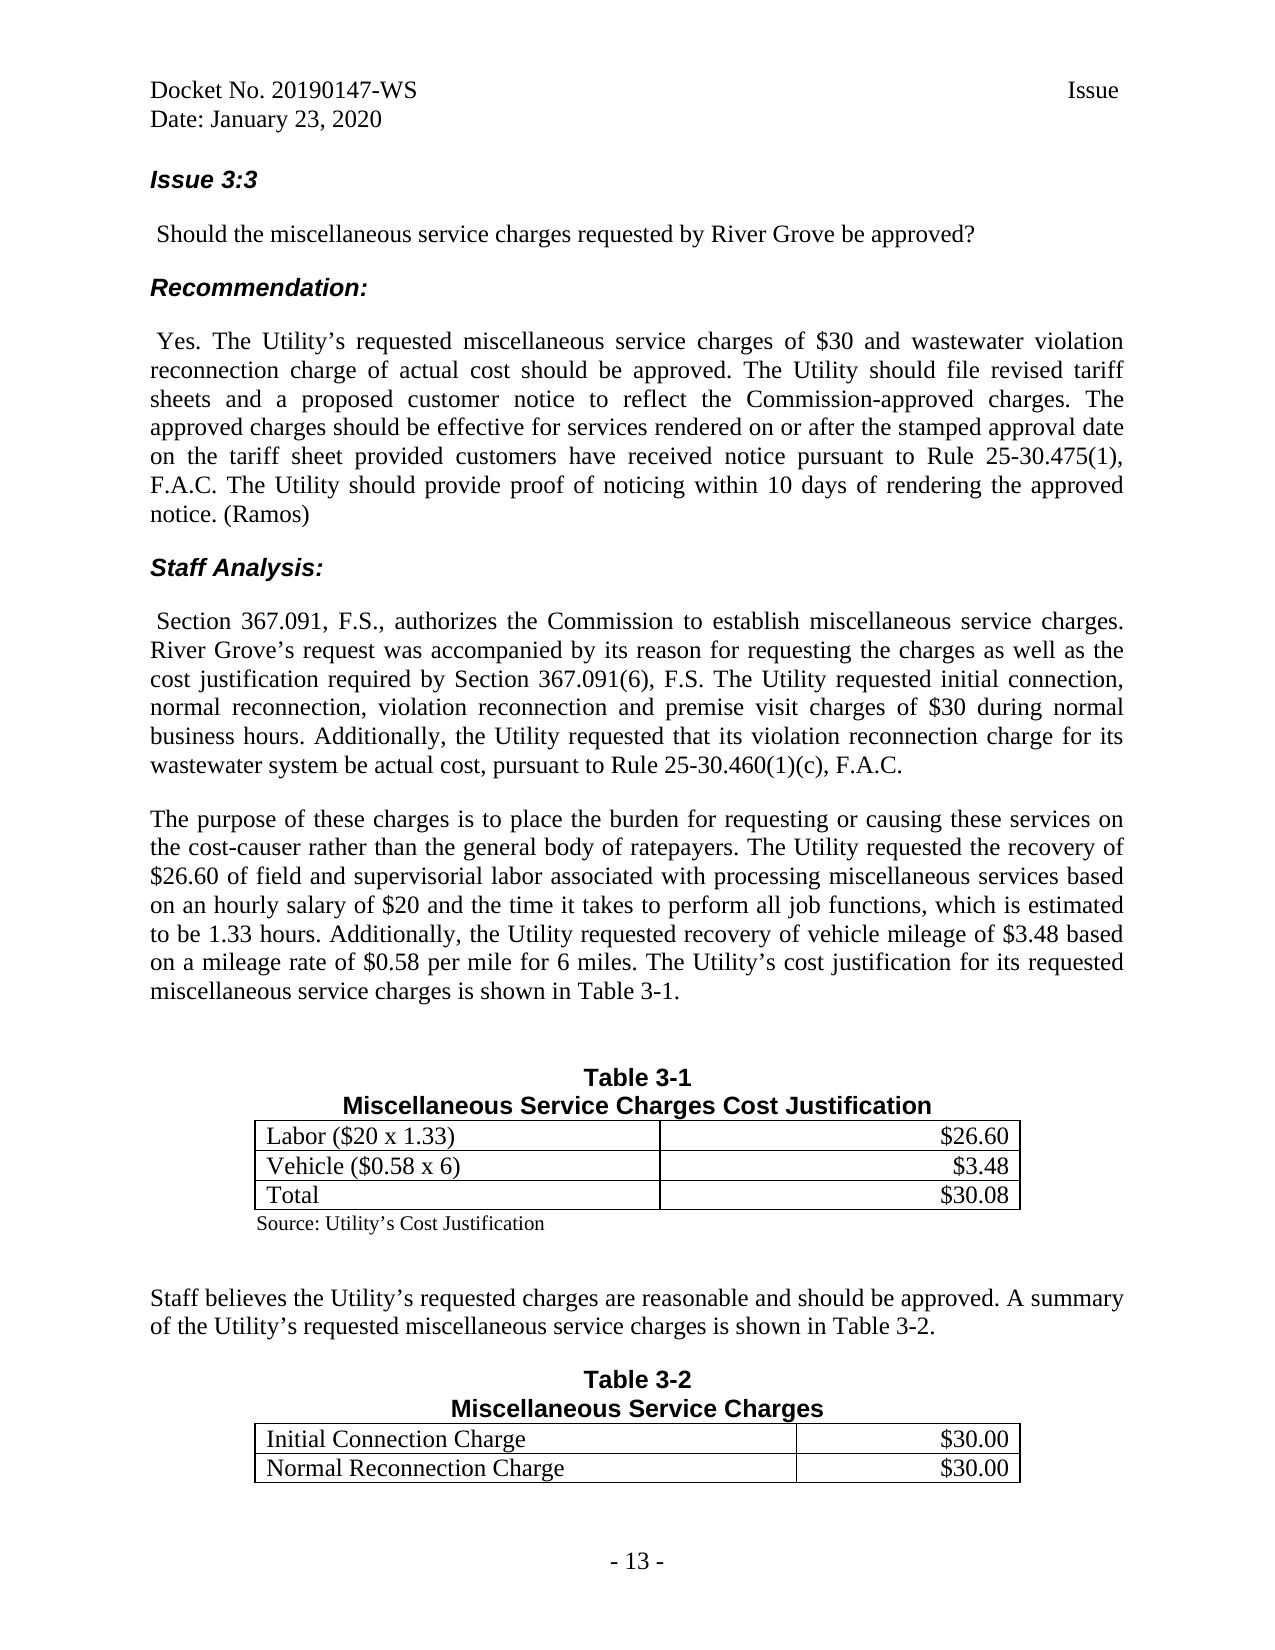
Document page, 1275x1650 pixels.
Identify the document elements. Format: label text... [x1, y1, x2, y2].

text Should the miscellaneous service charges requested by River Grove be approved? [150, 219, 1125, 247]
text The purpose of these charges is to place the burden for requesting or causing these services on the cost-causer rather than the general body of ratepayers. The Utility requested the recovery of $26.60 of field and supervisorial labor associated with processing miscellaneous services based on an hourly salary of $20 and the time it takes to perform all job functions, which is estimated to be 1.33 hours. Additionally, the Utility requested recovery of vehicle mileage of $3.48 based on a mileage rate of $0.58 per mile for 6 miles. The Utility’s cost justification for its requested miscellaneous service charges is shown in Table 3-1. [150, 804, 1125, 1005]
table_header Labor ($20 x 1.33) [256, 1121, 659, 1150]
table_cell Vehicle ($0.58 x 6) [256, 1151, 659, 1179]
text Yes. The Utility’s requested miscellaneous service charges of $30 and wastewater violation reconnection charge of actual cost should be approved. The Utility should file revised tariff sheets and a proposed customer notice to reflect the Commission-approved charges. The approved charges should be effective for services rendered on or after the stamped approval date on the tariff sheet provided customers have received notice pursuant to Rule 25-30.475(1), F.A.C. The Utility should provide proof of noticing within 10 days of rendering the approved notice. (Ramos) [150, 326, 1125, 527]
table_cell $30.00 [797, 1454, 1019, 1482]
text Miscellaneous Service Charges [150, 1394, 1125, 1423]
table_header Initial Connection Charge [256, 1424, 796, 1452]
text Table 3-2 [150, 1365, 1125, 1394]
table_header $26.60 [661, 1121, 1019, 1150]
text Section 367.091, F.S., authorizes the Commission to establish miscellaneous service charges. River Grove’s request was accompanied by its reason for requesting the charges as well as the cost justification required by Section 367.091(6), F.S. The Utility requested initial connection, normal reconnection, violation reconnection and premise visit charges of $30 during normal business hours. Additionally, the Utility requested that its violation reconnection charge for its wastewater system be actual cost, pursuant to Rule 25-30.460(1)(c), F.A.C. [150, 606, 1125, 779]
table_header $30.00 [797, 1424, 1019, 1452]
subtitle Staff Analysis: [150, 552, 1125, 581]
text Miscellaneous Service Charges Cost Justification [150, 1091, 1125, 1120]
text Table 3-1 [150, 1062, 1125, 1091]
table_cell $3.48 [661, 1151, 1019, 1179]
subtitle Recommendation: [150, 272, 1125, 301]
table_cell $30.08 [661, 1181, 1019, 1209]
subtitle Issue 3: [150, 165, 1125, 194]
table_cell Total [256, 1181, 659, 1209]
text Staff believes the Utility’s requested charges are reasonable and should be approved. A summary of the Utility’s requested miscellaneous service charges is shown in Table 3-2. [150, 1283, 1125, 1340]
table_cell Normal Reconnection Charge [256, 1454, 796, 1482]
text Source: Utility’s Cost Justification [225, 1210, 1125, 1234]
